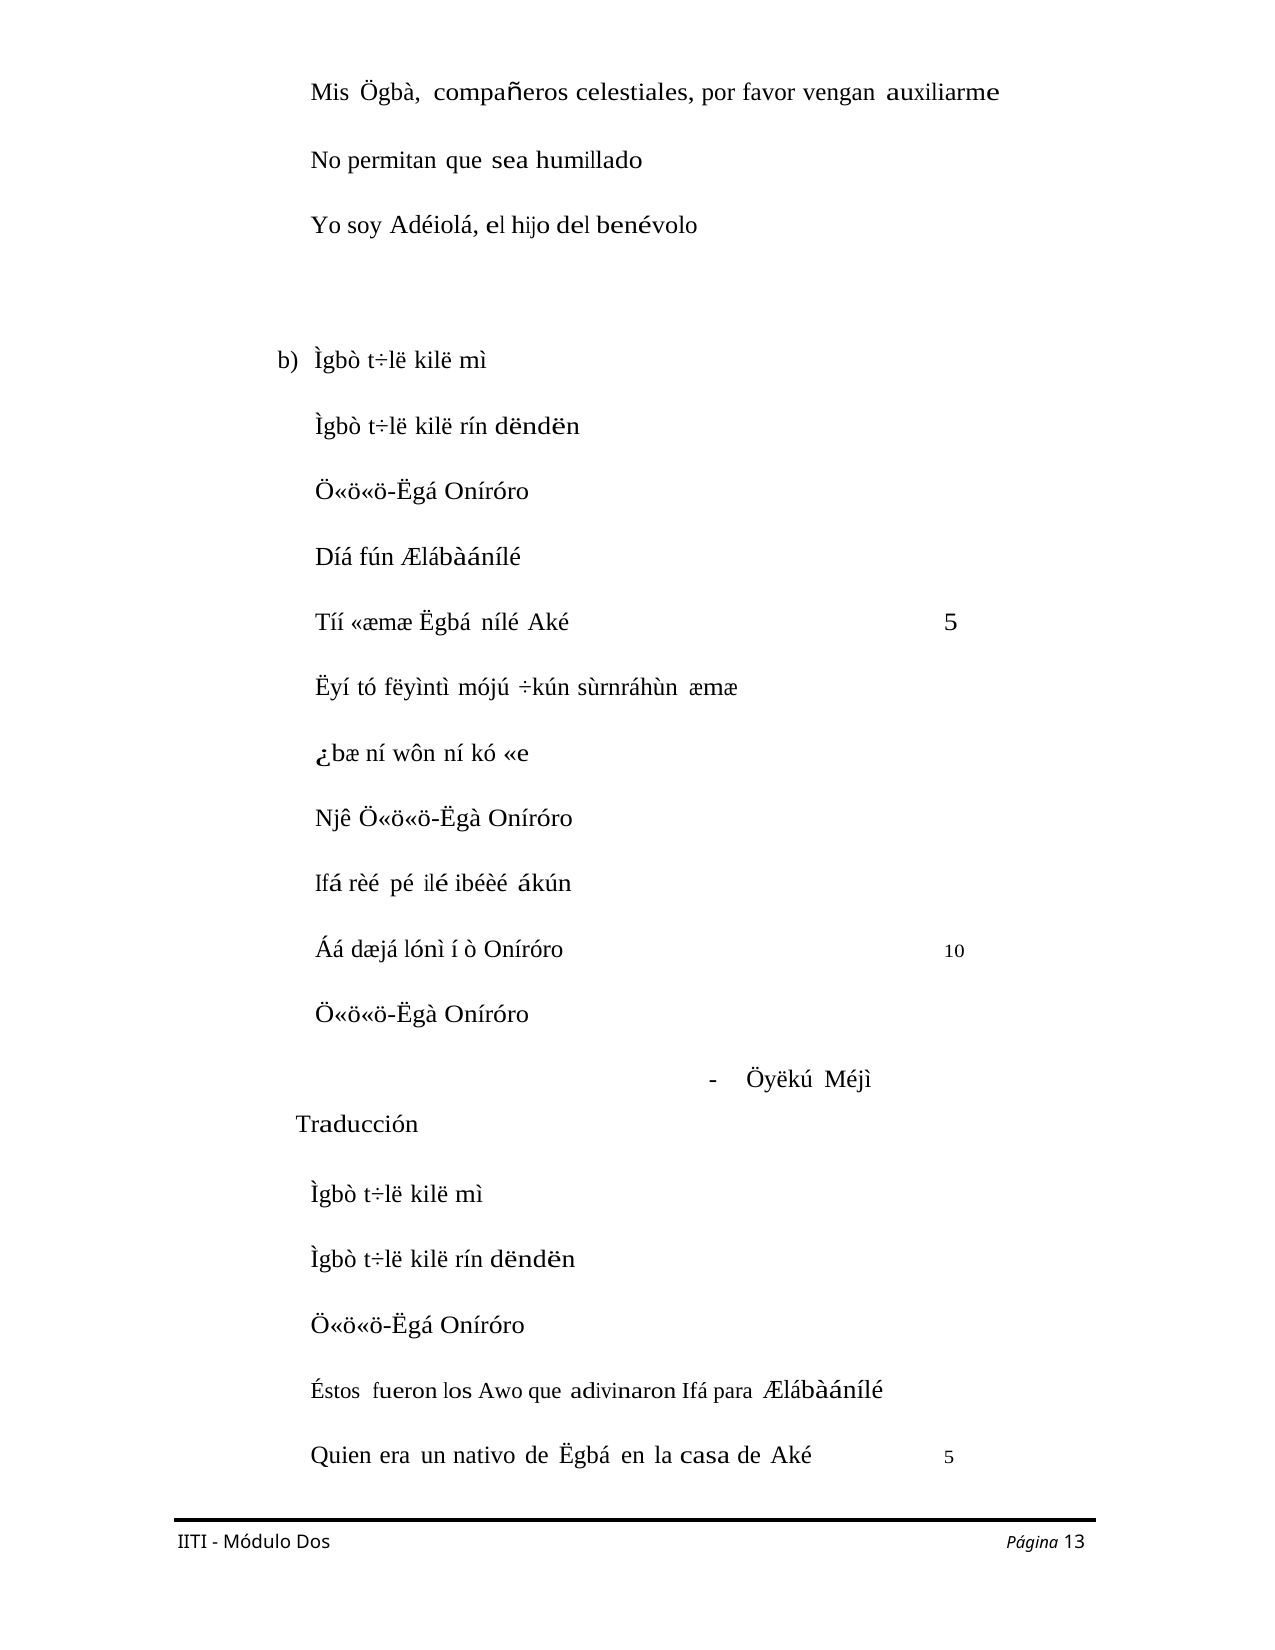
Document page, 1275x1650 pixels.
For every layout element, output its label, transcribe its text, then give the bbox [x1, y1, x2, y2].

text Ìgbò t÷lë kilë mì [310, 1179, 577, 1207]
text Ìgbò t÷lë kilë rín dëndën [310, 1244, 584, 1273]
text Quien era un nativo de Ëgbá en la casa de Aké 5 [310, 1440, 1104, 1468]
text Yo soy Adéiolá, el hijo del benévolo [310, 209, 1104, 239]
text b) Ìgbò t÷lë kilë mì [277, 346, 1104, 374]
text Ëyí tó fëyìntì mójú ÷kún sùrnráhùn æmæ [315, 672, 1104, 701]
text Ö«ö«ö-Ëgá Oníróro [310, 1309, 577, 1337]
text Ö«ö«ö-Ëgá Oníróro [315, 476, 1104, 505]
text Ö«ö«ö-Ëgà Oníróro [315, 999, 1104, 1027]
text - Öyëkú Méjì [708, 1064, 1104, 1093]
text Díá fún Ælábàánílé [315, 541, 1104, 571]
text Ìgbò t÷lë kilë rín dëndën [315, 411, 1104, 439]
text Traducción [295, 1109, 577, 1138]
text IITI - Módulo Dos Página 13 [177, 1528, 1104, 1554]
text Tíí «æmæ Ëgbá nílé Aké 5 [315, 607, 1104, 636]
text Mis Ögbà, compañeros celestiales, por favor vengan auxiliarme [310, 73, 1104, 108]
text ¿bæ ní wôn ní kó «e [315, 738, 1104, 767]
text Njê Ö«ö«ö-Ëgà Oníróro [315, 803, 1104, 832]
text Áá dæjá lónì í ò Oníróro 10 [315, 934, 1104, 962]
text Éstos fueron los Awo que adivinaron Ifá para Ælábàánílé [310, 1374, 1104, 1404]
text No permitan que sea humillado [310, 145, 1104, 174]
text Ifá rèé pé ilé ibéèé ákún [315, 868, 1104, 897]
